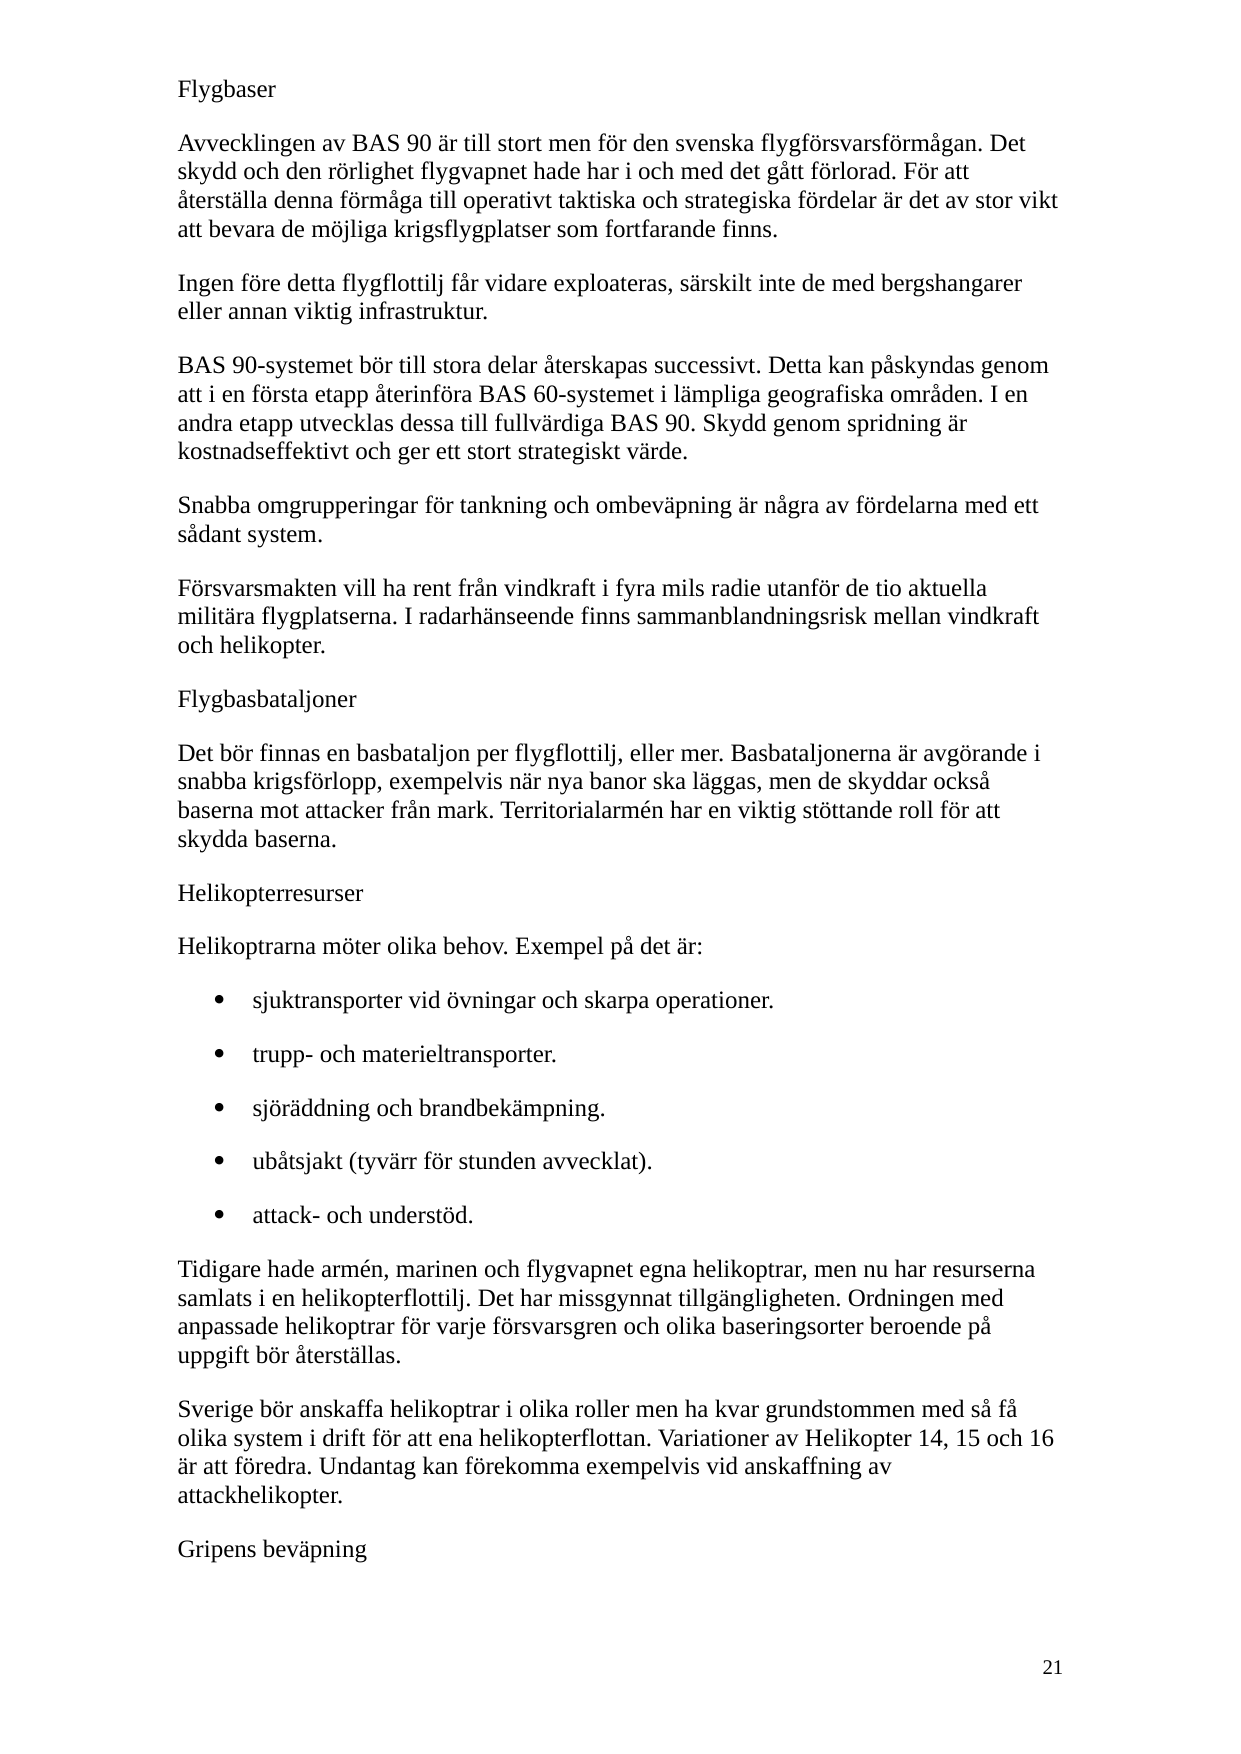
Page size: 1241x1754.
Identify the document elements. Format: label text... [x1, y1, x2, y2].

subtitle BAS 90-systemet bör till stora delar återskapas successivt. Detta kan påskyndas genom att i en första etapp återinföra BAS 60-systemet i lämpliga geografiska områden. I en andra etapp utvecklas dessa till fullvärdiga BAS 90. Skydd genom spridning är kostnadseffektivt och ger ett stort strategiskt värde. [177, 350, 1063, 465]
subtitle Flygbasbataljoner [177, 684, 1063, 713]
subtitle Tidigare hade armén, marinen och flygvapnet egna helikoptrar, men nu har resurserna samlats i en helikopterflottilj. Det har missgynnat tillgängligheten. Ordningen med anpassade helikoptrar för varje försvarsgren och olika baseringsorter beroende på uppgift bör återställas. [177, 1254, 1063, 1369]
subtitle trupp- och materieltransporter. [215, 1039, 1063, 1068]
subtitle sjöräddning och brandbekämpning. [215, 1093, 1063, 1121]
subtitle Ingen före detta flygflottilj får vidare exploateras, särskilt inte de med bergshangarer eller annan viktig infrastruktur. [177, 268, 1063, 325]
subtitle Flygbaser [177, 74, 1063, 103]
subtitle Snabba omgrupperingar för tankning och ombeväpning är några av fördelarna med ett sådant system. [177, 490, 1063, 548]
subtitle Helikopterresurser [177, 878, 1063, 906]
subtitle Det bör finnas en basbataljon per flygflottilj, eller mer. Basbataljonerna är avgörande i snabba krigsförlopp, exempelvis när nya banor ska läggas, men de skyddar också baserna mot attacker från mark. Territorialarmén har en viktig stöttande roll för att skydda baserna. [177, 738, 1063, 853]
subtitle Försvarsmakten vill ha rent från vindkraft i fyra mils radie utanför de tio aktuella militära flygplatserna. I radarhänseende finns sammanblandningsrisk mellan vindkraft och helikopter. [177, 573, 1063, 659]
subtitle attack- och understöd. [215, 1200, 1063, 1229]
subtitle Gripens beväpning [177, 1534, 1063, 1563]
subtitle sjuktransporter vid övningar och skarpa operationer. [215, 985, 1063, 1014]
subtitle Helikoptrarna möter olika behov. Exempel på det är: [177, 931, 1063, 960]
subtitle Sverige bör anskaffa helikoptrar i olika roller men ha kvar grundstommen med så få olika system i drift för att ena helikopterflottan. Variationer av Helikopter 14, 15 och 16 är att föredra. Undantag kan förekomma exempelvis vid anskaffning av attackhelikopter. [177, 1394, 1063, 1509]
subtitle Avvecklingen av BAS 90 är till stort men för den svenska flygförsvarsförmågan. Det skydd och den rörlighet flygvapnet hade har i och med det gått förlorad. För att återställa denna förmåga till operativt taktiska och strategiska fördelar är det av stor vikt att bevara de möjliga krigsflygplatser som fortfarande finns. [177, 128, 1063, 243]
subtitle ubåtsjakt (tyvärr för stunden avvecklat). [215, 1146, 1063, 1175]
